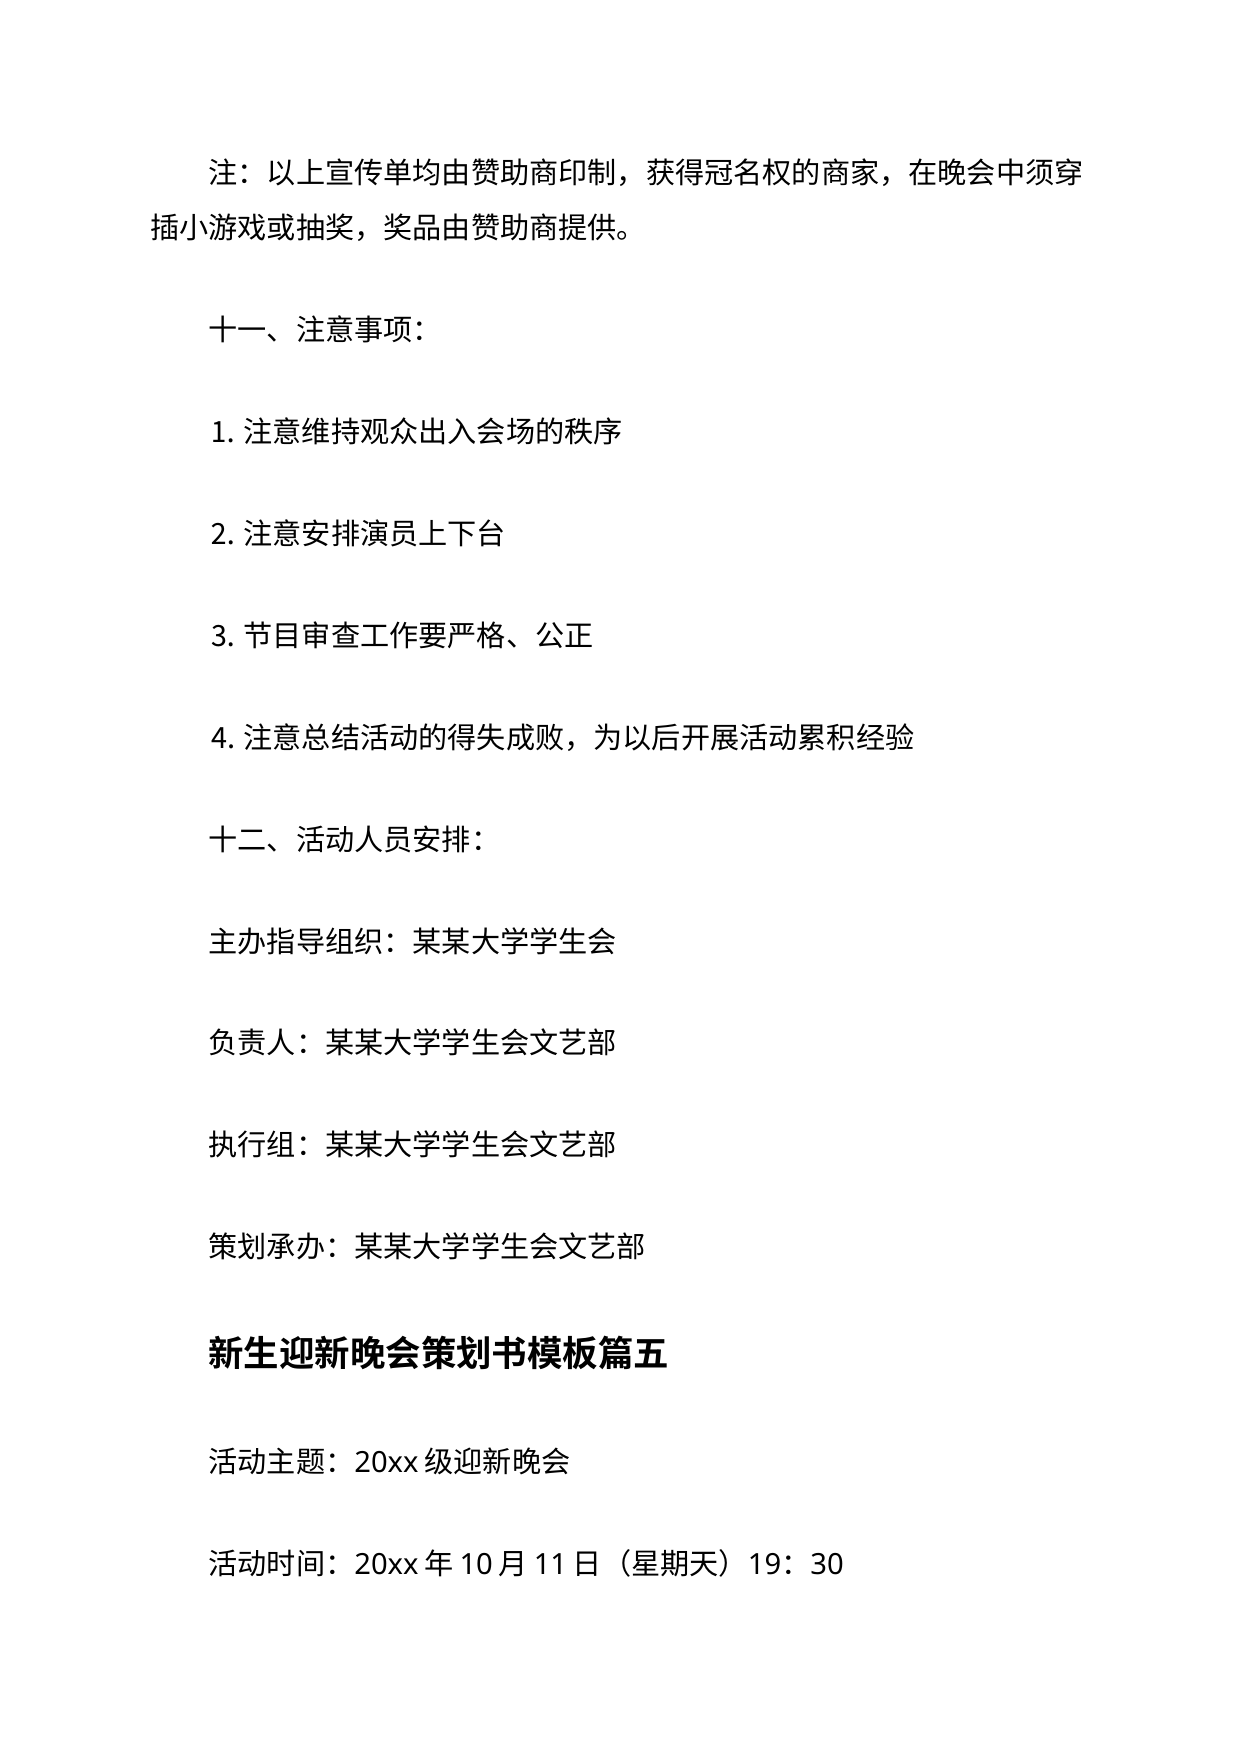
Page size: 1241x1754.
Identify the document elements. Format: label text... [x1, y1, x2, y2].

text 负责人：某某大学学生会文艺部 [150, 1020, 1090, 1062]
text ⒉注意安排演员上下台 [150, 510, 1090, 553]
text 主办指导组织：某某大学学生会 [150, 918, 1090, 960]
text 执行组：某某大学学生会文艺部 [150, 1122, 1090, 1164]
text 策划承办：某某大学学生会文艺部 [150, 1223, 1090, 1266]
text 活动时间：20xx年10月11日（星期天）19：30 [150, 1541, 1090, 1583]
text 注：以上宣传单均由赞助商印制，获得冠名权的商家，在晚会中须穿插小游戏或抽奖，奖品由赞助商提供。 [150, 150, 1090, 247]
text 十一、注意事项： [150, 307, 1090, 349]
text ⒋注意总结活动的得失成败，为以后开展活动累积经验 [150, 714, 1090, 757]
text ⒊节目审查工作要严格、公正 [150, 612, 1090, 655]
text 新生迎新晚会策划书模板篇五 [150, 1325, 1090, 1376]
text 活动主题：20xx级迎新晚会 [150, 1439, 1090, 1481]
text 十二、活动人员安排： [150, 816, 1090, 859]
text ⒈注意维持观众出入会场的秩序 [150, 408, 1090, 451]
